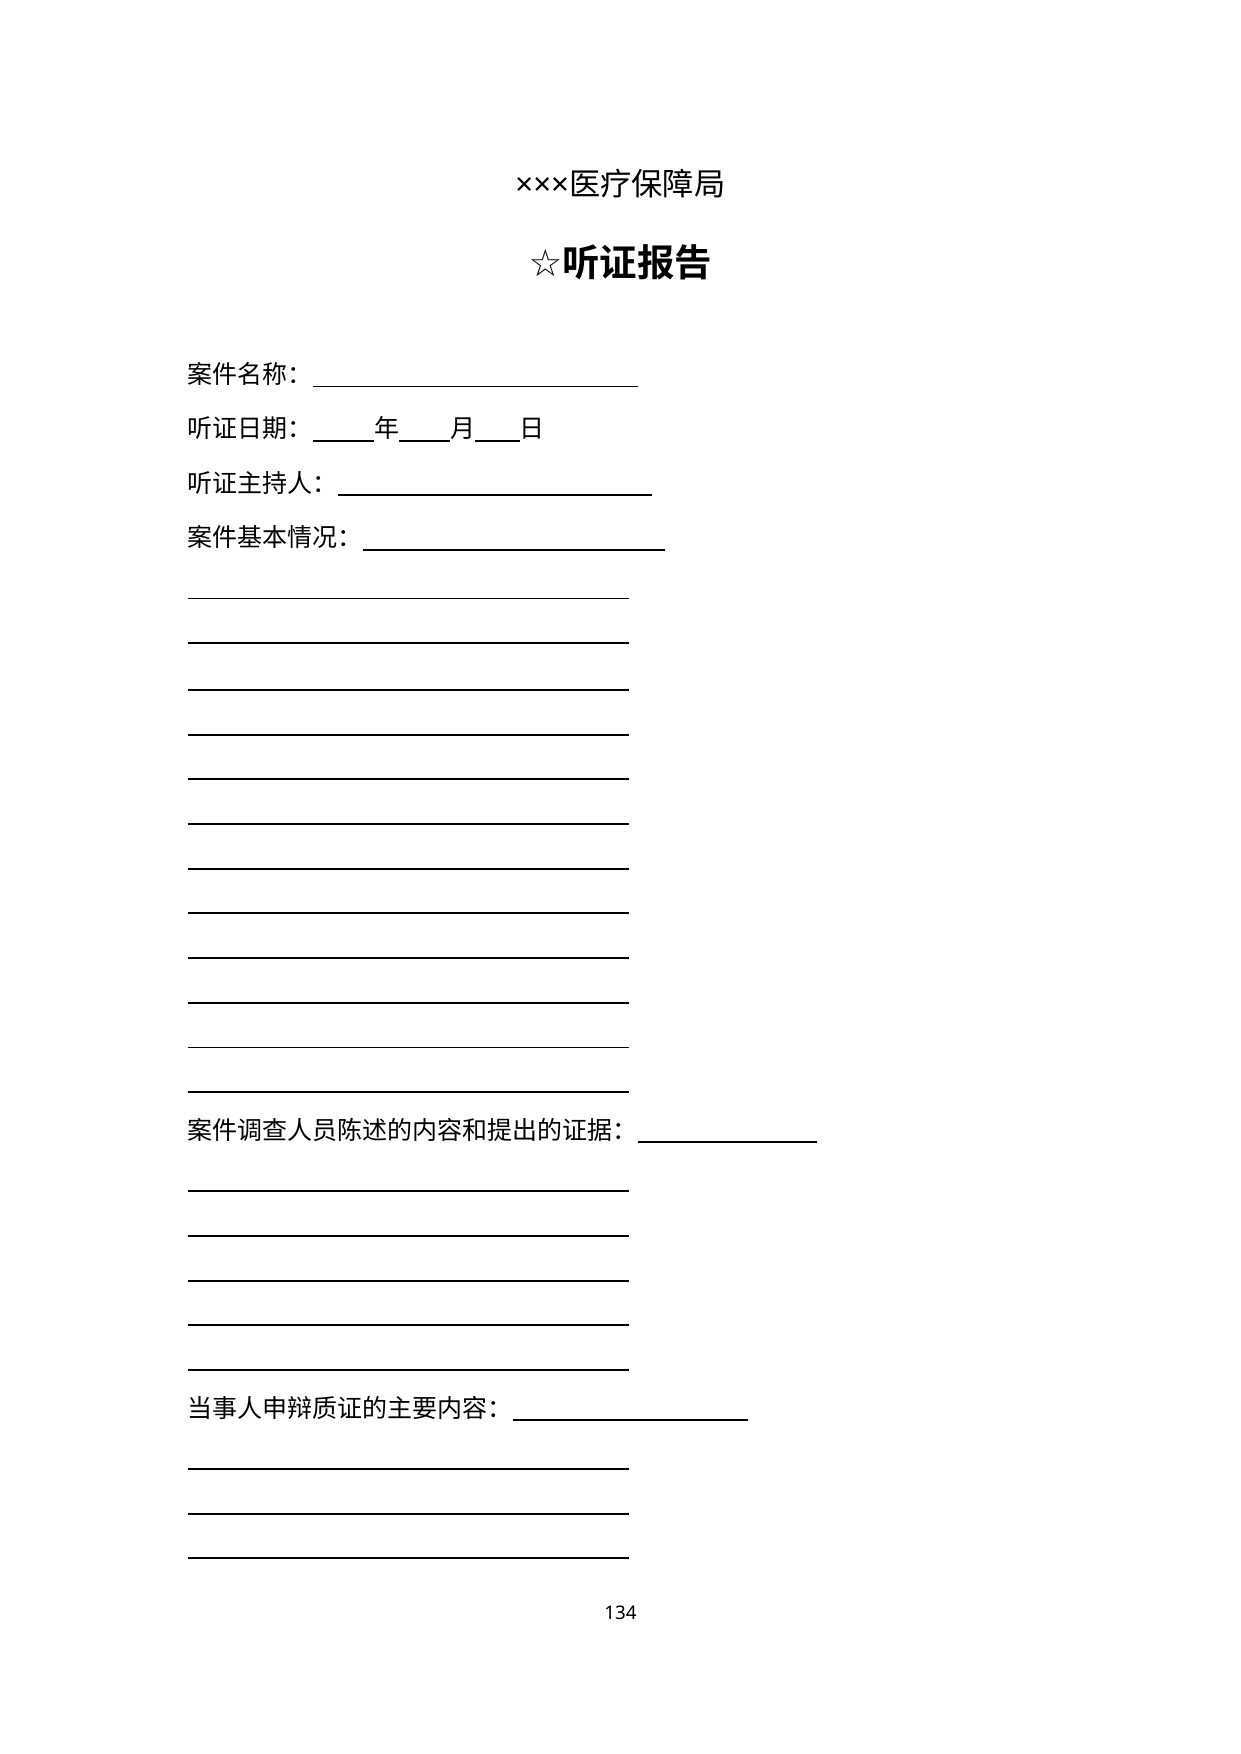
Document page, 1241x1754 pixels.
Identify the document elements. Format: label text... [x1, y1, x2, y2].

text 案件调查人员陈述的内容和提出的证据： [187, 1110, 1053, 1147]
text 听证主持人： [187, 463, 1053, 499]
text 案件基本情况： [187, 518, 1053, 554]
text ×××医疗保障局 [187, 150, 1053, 206]
subtitle ☆听证报告 [187, 233, 1053, 288]
text 案件名称： [187, 354, 1053, 391]
text 听证日期： 年 月 日 [187, 409, 1053, 445]
text 当事人申辩质证的主要内容： [187, 1388, 1053, 1424]
